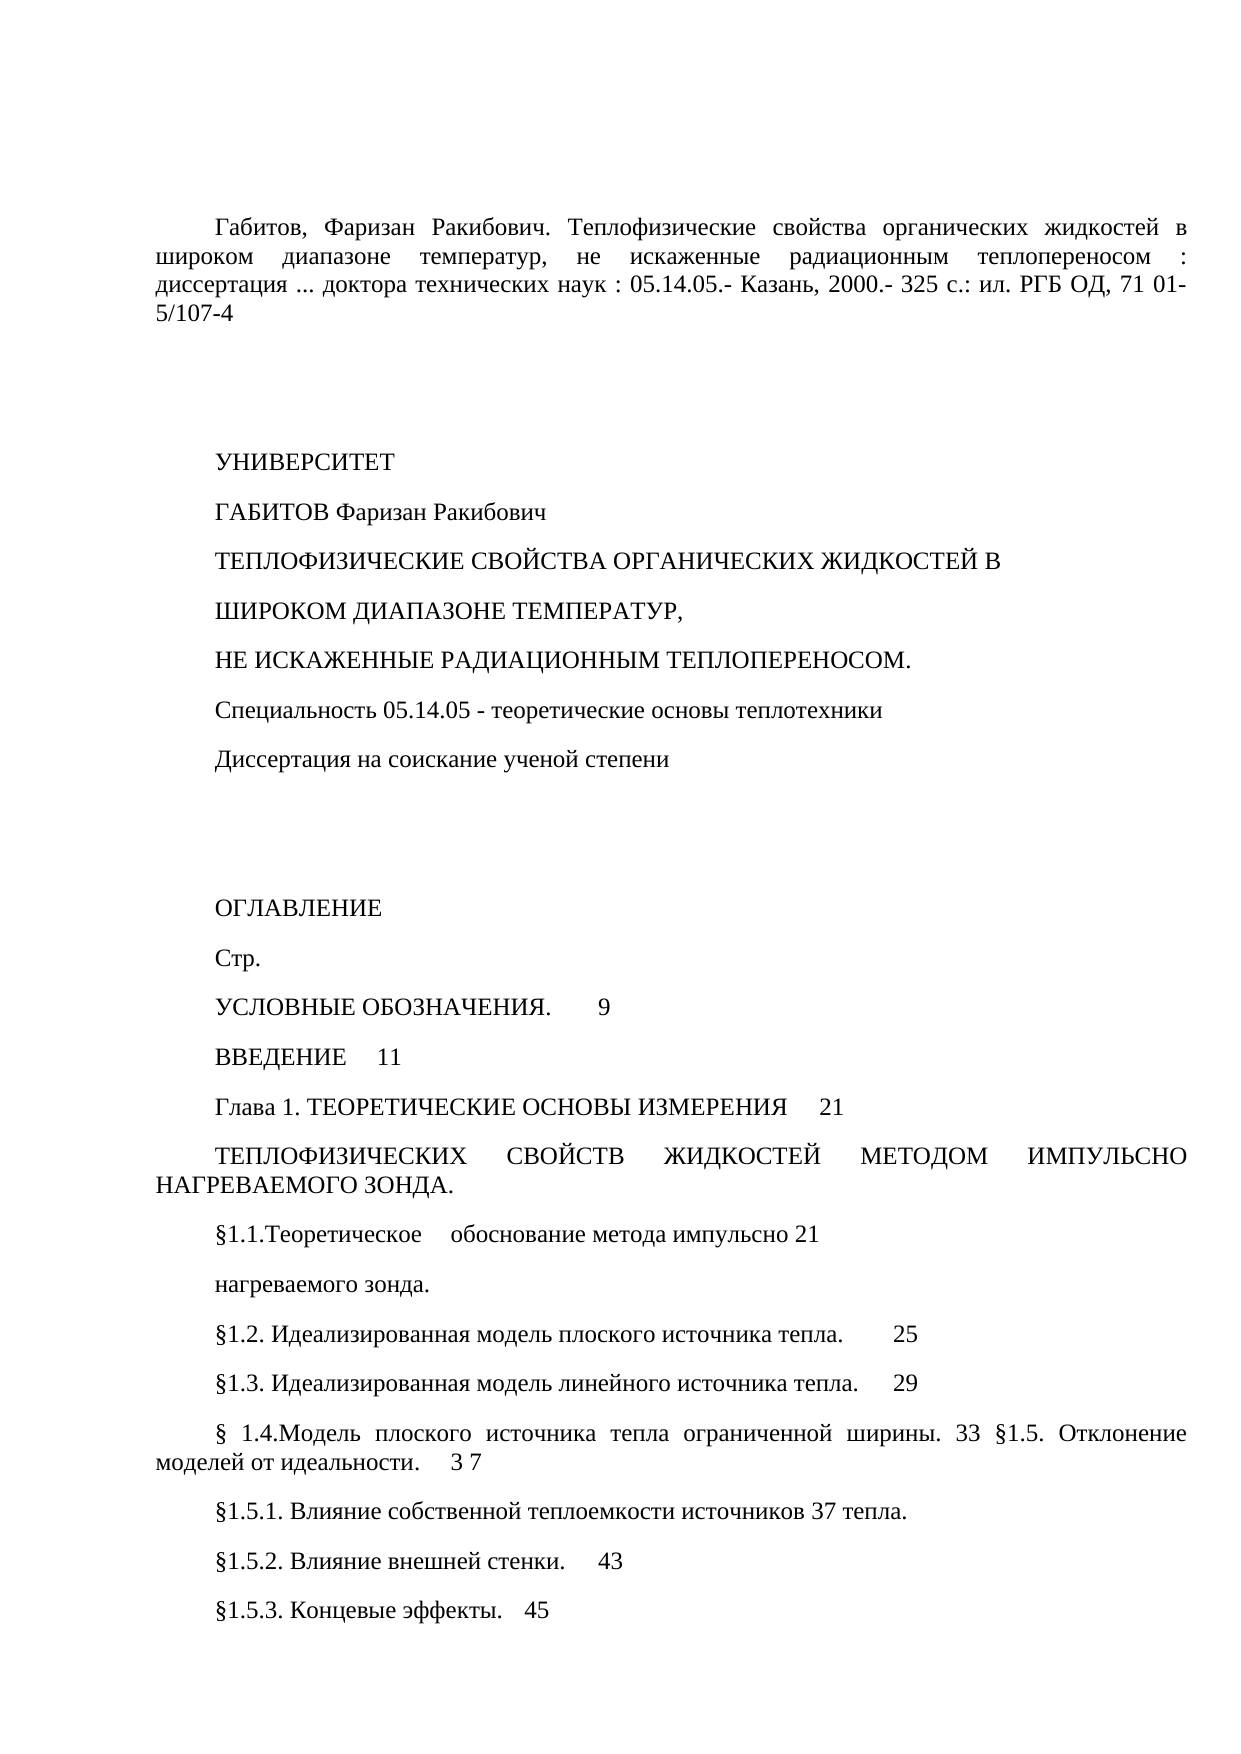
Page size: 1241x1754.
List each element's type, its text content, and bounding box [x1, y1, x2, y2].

text §1.5.3. Концевые эффекты. 45 [155, 1595, 1188, 1624]
text §1.1.Теоретическое обоснование метода импульсно 21 [155, 1219, 1188, 1248]
text Специальность 05.14.05 - теоретические основы теплотехники [155, 695, 1188, 724]
text НЕ ИСКАЖЕННЫЕ РАДИАЦИОННЫМ ТЕПЛОПЕРЕНОСОМ. [155, 645, 1188, 674]
text Диссертация на соискание ученой степени [155, 744, 1188, 773]
text § 1.4.Модель плоского источника тепла ограниченной ширины. 33 §1.5. Отклонение моделей от идеальности. 3 7 [155, 1418, 1188, 1475]
text ТЕПЛОФИЗИЧЕСКИЕ СВОЙСТВА ОРГАНИЧЕСКИХ ЖИДКОСТЕЙ В [155, 546, 1188, 575]
text §1.5.1. Влияние собственной теплоемкости источников 37 тепла. [155, 1496, 1188, 1525]
text ГАБИТОВ Фаризан Ракибович [155, 497, 1188, 525]
text нагреваемого зонда. [155, 1269, 1188, 1298]
text §1.3. Идеализированная модель линейного источника тепла. 29 [155, 1368, 1188, 1397]
text ШИРОКОМ ДИАПАЗОНЕ ТЕМПЕРАТУР, [155, 596, 1188, 624]
text ВВЕДЕНИЕ 11 [155, 1042, 1188, 1071]
text §1.5.2. Влияние внешней стенки. 43 [155, 1546, 1188, 1574]
text Габитов, Фаризан Ракибович. Теплофизические свойства органических жидкостей в широком диапазоне температур, не искаженные радиационным теплопереносом : диссертация ... доктора технических наук : 05.14.05.- Казань, 2000.- 325 с.: ил. РГБ ОД, 71 01-5/107-4 [155, 212, 1188, 327]
text УСЛОВНЫЕ ОБОЗНАЧЕНИЯ. 9 [155, 992, 1188, 1021]
text ОГЛАВЛЕНИЕ [155, 893, 1188, 922]
text Стр. [155, 943, 1188, 972]
text ТЕПЛОФИЗИЧЕСКИХ СВОЙСТВ ЖИДКОСТЕЙ МЕТОДОМ ИМПУЛЬСНО НАГРЕВАЕМОГО ЗОНДА. [155, 1141, 1188, 1199]
text §1.2. Идеализированная модель плоского источника тепла. 25 [155, 1319, 1188, 1347]
text УНИВЕРСИТЕТ [155, 447, 1188, 476]
text Глава 1. ТЕОРЕТИЧЕСКИЕ ОСНОВЫ ИЗМЕРЕНИЯ 21 [155, 1092, 1188, 1120]
